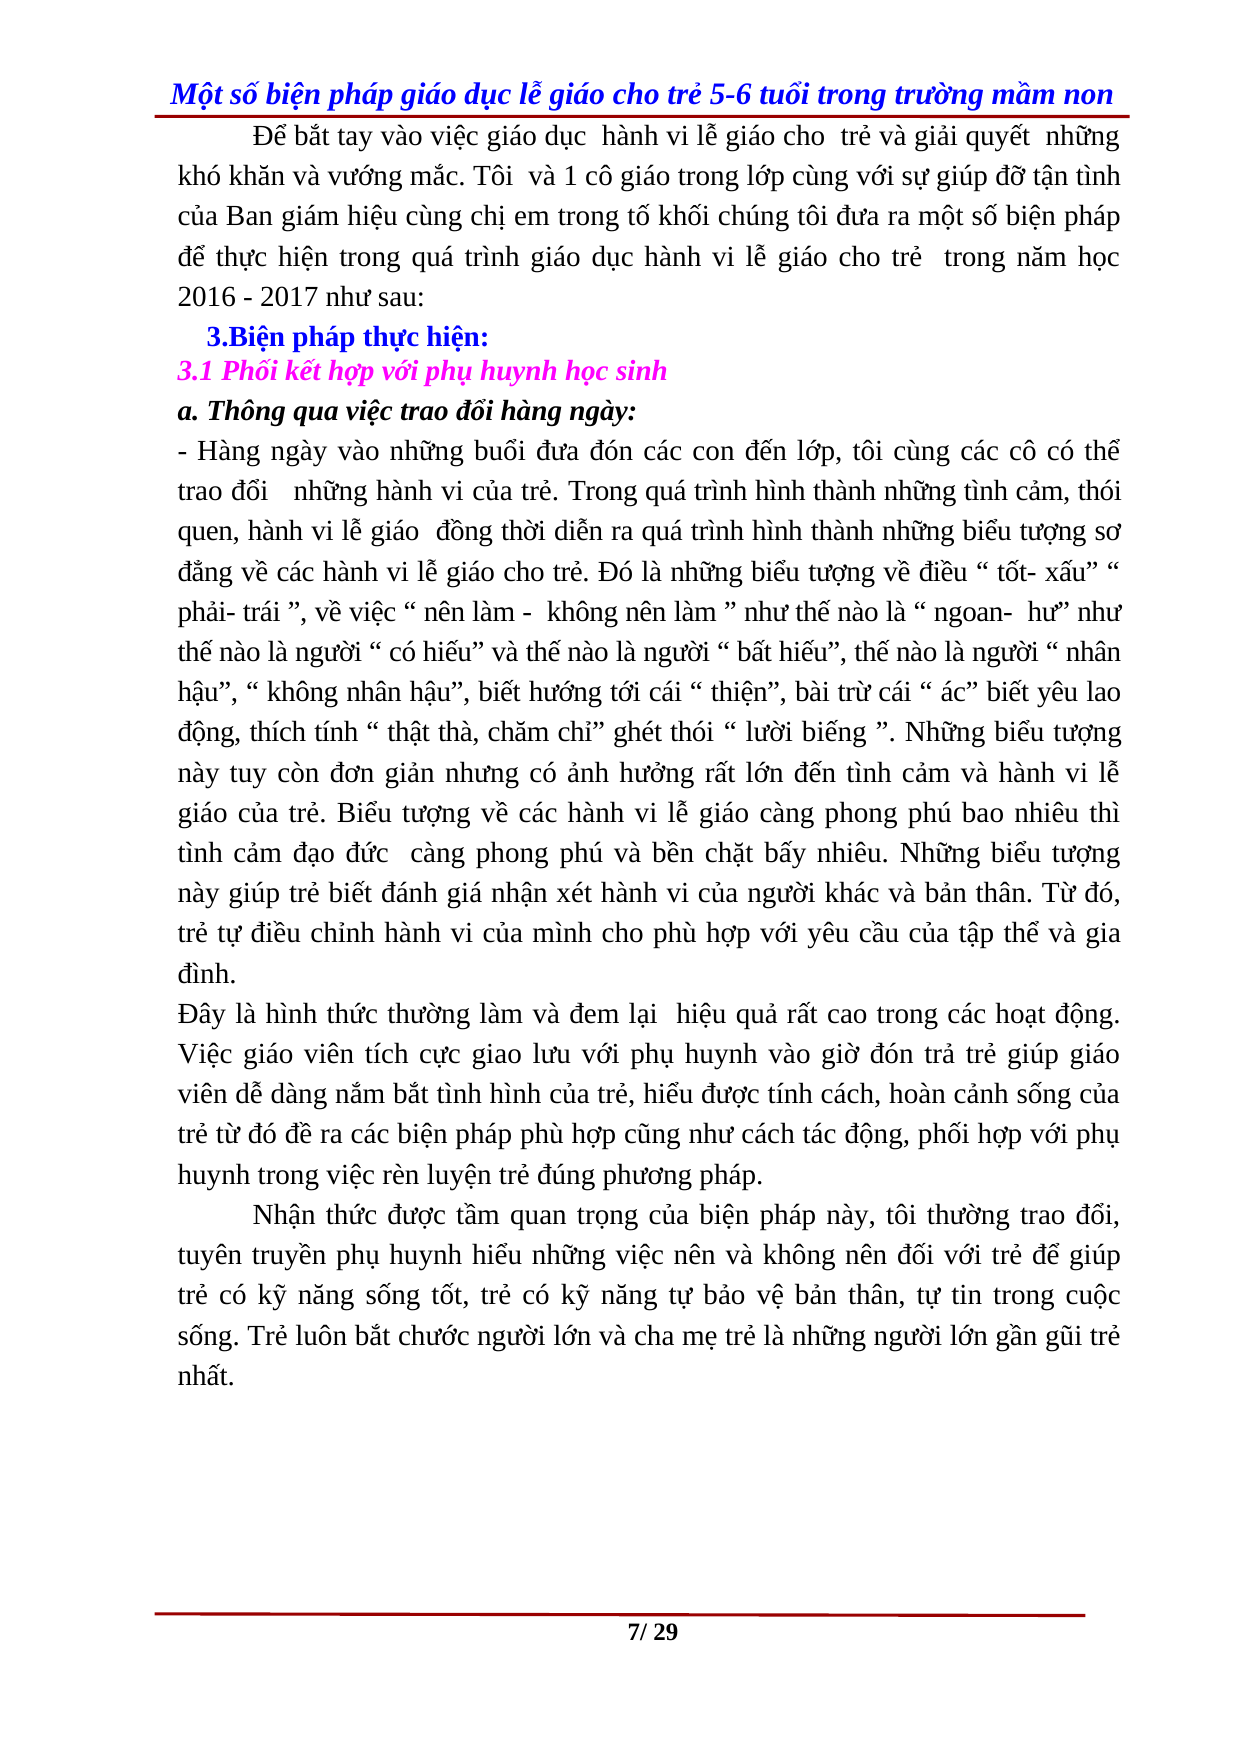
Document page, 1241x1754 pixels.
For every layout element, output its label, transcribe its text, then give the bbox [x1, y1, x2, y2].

text Để bắt tay vào việc giáo dục hành vi lễ giáo cho trẻ và giải quyết những khó khăn và vướng mắc. Tôi và 1 cô giáo trong lớp cùng với sự giúp đỡ tận tình của Ban giám hiệu cùng chị em trong tố khối chúng tôi đưa ra một số biện pháp để thực hiện trong quá trình giáo dục hành vi lễ giáo cho trẻ trong năm học 2016 - 2017 như sau: [177, 118, 1122, 312]
subtitle 3.Biện pháp thực hiện: [177, 319, 1122, 353]
text Nhận thức được tầm quan trọng của biện pháp này, tôi thường trao đổi, tuyên truyền phụ huynh hiểu những việc nên và không nên đối với trẻ để giúp trẻ có kỹ năng sống tốt, trẻ có kỹ năng tự bảo vệ bản thân, tự tin trong cuộc sống. Trẻ luôn bắt chước người lớn và cha mẹ trẻ là những người lớn gần gũi trẻ nhất. [177, 1197, 1122, 1391]
text a. Thông qua việc trao đổi hàng ngày: [177, 393, 1122, 426]
text 3.1 Phối kết hợp với phụ huynh học sinh [177, 353, 1122, 386]
text - Hàng ngày vào những buổi đưa đón các con đến lớp, tôi cùng các cô có thể trao đổi những hành vi của trẻ. Trong quá trình hình thành những tình cảm, thói quen, hành vi lễ giáo đồng thời diễn ra quá trình hình thành những biểu tượng sơ đẳng về các hành vi lễ giáo cho trẻ. Đó là những biểu tượng về điều “ tốt- xấu” “ phải- trái ”, về việc “ nên làm - không nên làm ” như thế nào là “ ngoan- hư” như thế nào là người “ có hiếu” và thế nào là người “ bất hiếu”, thế nào là người “ nhân hậu”, “ không nhân hậu”, biết hướng tới cái “ thiện”, bài trừ cái “ ác” biết yêu lao động, thích tính “ thật thà, chăm chỉ” ghét thói “ lười biếng ”. Những biểu tượng này tuy còn đơn giản nhưng có ảnh hưởng rất lớn đến tình cảm và hành vi lễ giáo của trẻ. Biểu tượng về các hành vi lễ giáo càng phong phú bao nhiêu thì tình cảm đạo đức càng phong phú và bền chặt bấy nhiêu. Những biểu tượng này giúp trẻ biết đánh giá nhận xét hành vi của người khác và bản thân. Từ đó, trẻ tự điều chỉnh hành vi của mình cho phù hợp với yêu cầu của tập thể và gia đình. [177, 433, 1122, 989]
text Đây là hình thức thường làm và đem lại hiệu quả rất cao trong các hoạt động. Việc giáo viên tích cực giao lưu với phụ huynh vào giờ đón trả trẻ giúp giáo viên dễ dàng nắm bắt tình hình của trẻ, hiểu được tính cách, hoàn cảnh sống của trẻ từ đó đề ra các biện pháp phù hợp cũng như cách tác động, phối hợp với phụ huynh trong việc rèn luyện trẻ đúng phương pháp. [177, 996, 1122, 1190]
